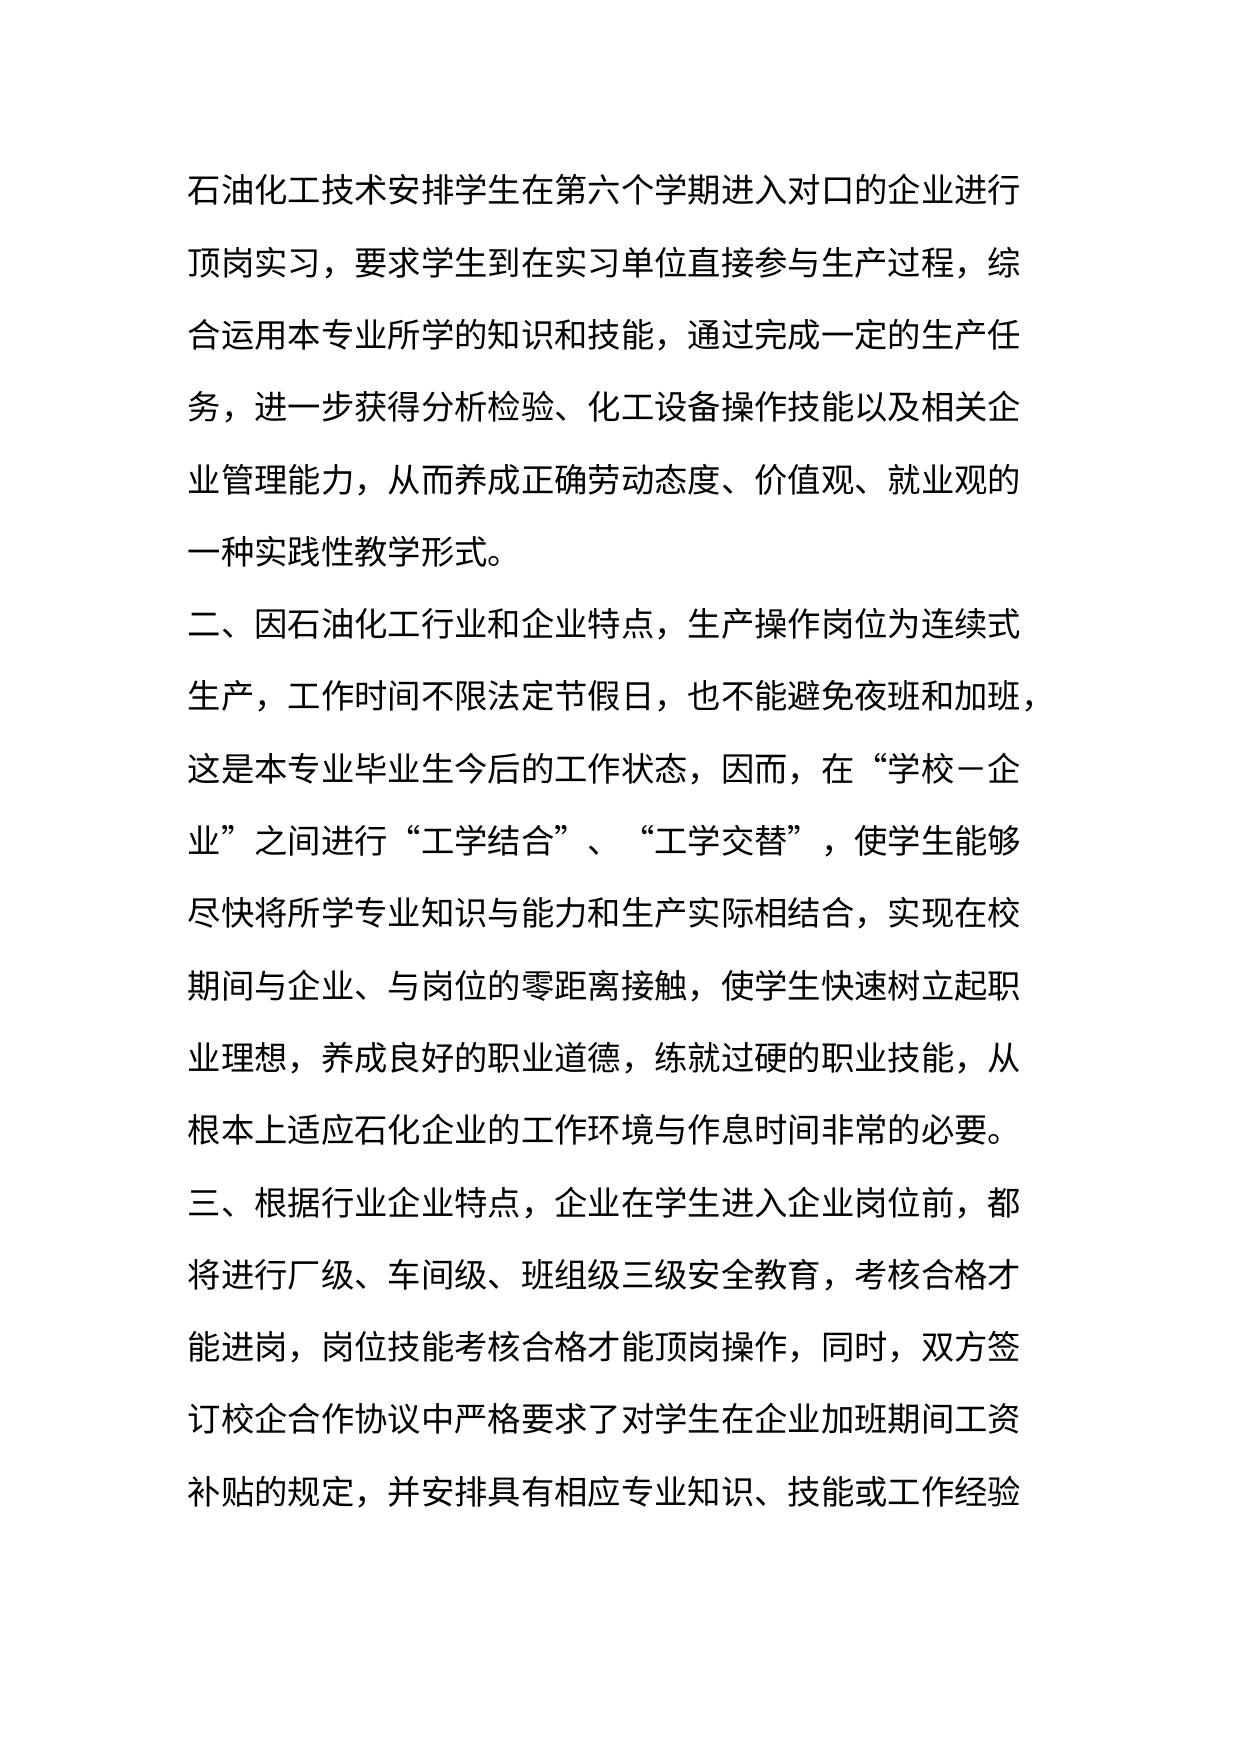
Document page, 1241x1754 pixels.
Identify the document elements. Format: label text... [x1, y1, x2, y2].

text 二、因石油化工行业和企业特点，生产操作岗位为连续式生产，工作时间不限法定节假日，也不能避免夜班和加班，这是本专业毕业生今后的工作状态，因而，在“学校－企业”之间进行“工学结合”、“工学交替”，使学生能够尽快将所学专业知识与能力和生产实际相结合，实现在校期间与企业、与岗位的零距离接触，使学生快速树立起职业理想，养成良好的职业道德，练就过硬的职业技能，从根本上适应石化企业的工作环境与作息时间非常的必要。 [187, 598, 1053, 1152]
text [187, 1176, 1053, 1514]
text 石油化工技术安排学生在第六个学期进入对口的企业进行顶岗实习，要求学生到在实习单位直接参与生产过程，综合运用本专业所学的知识和技能，通过完成一定的生产任务，进一步获得分析检验、化工设备操作技能以及相关企业管理能力，从而养成正确劳动态度、价值观、就业观的一种实践性教学形式。 [187, 164, 1053, 574]
